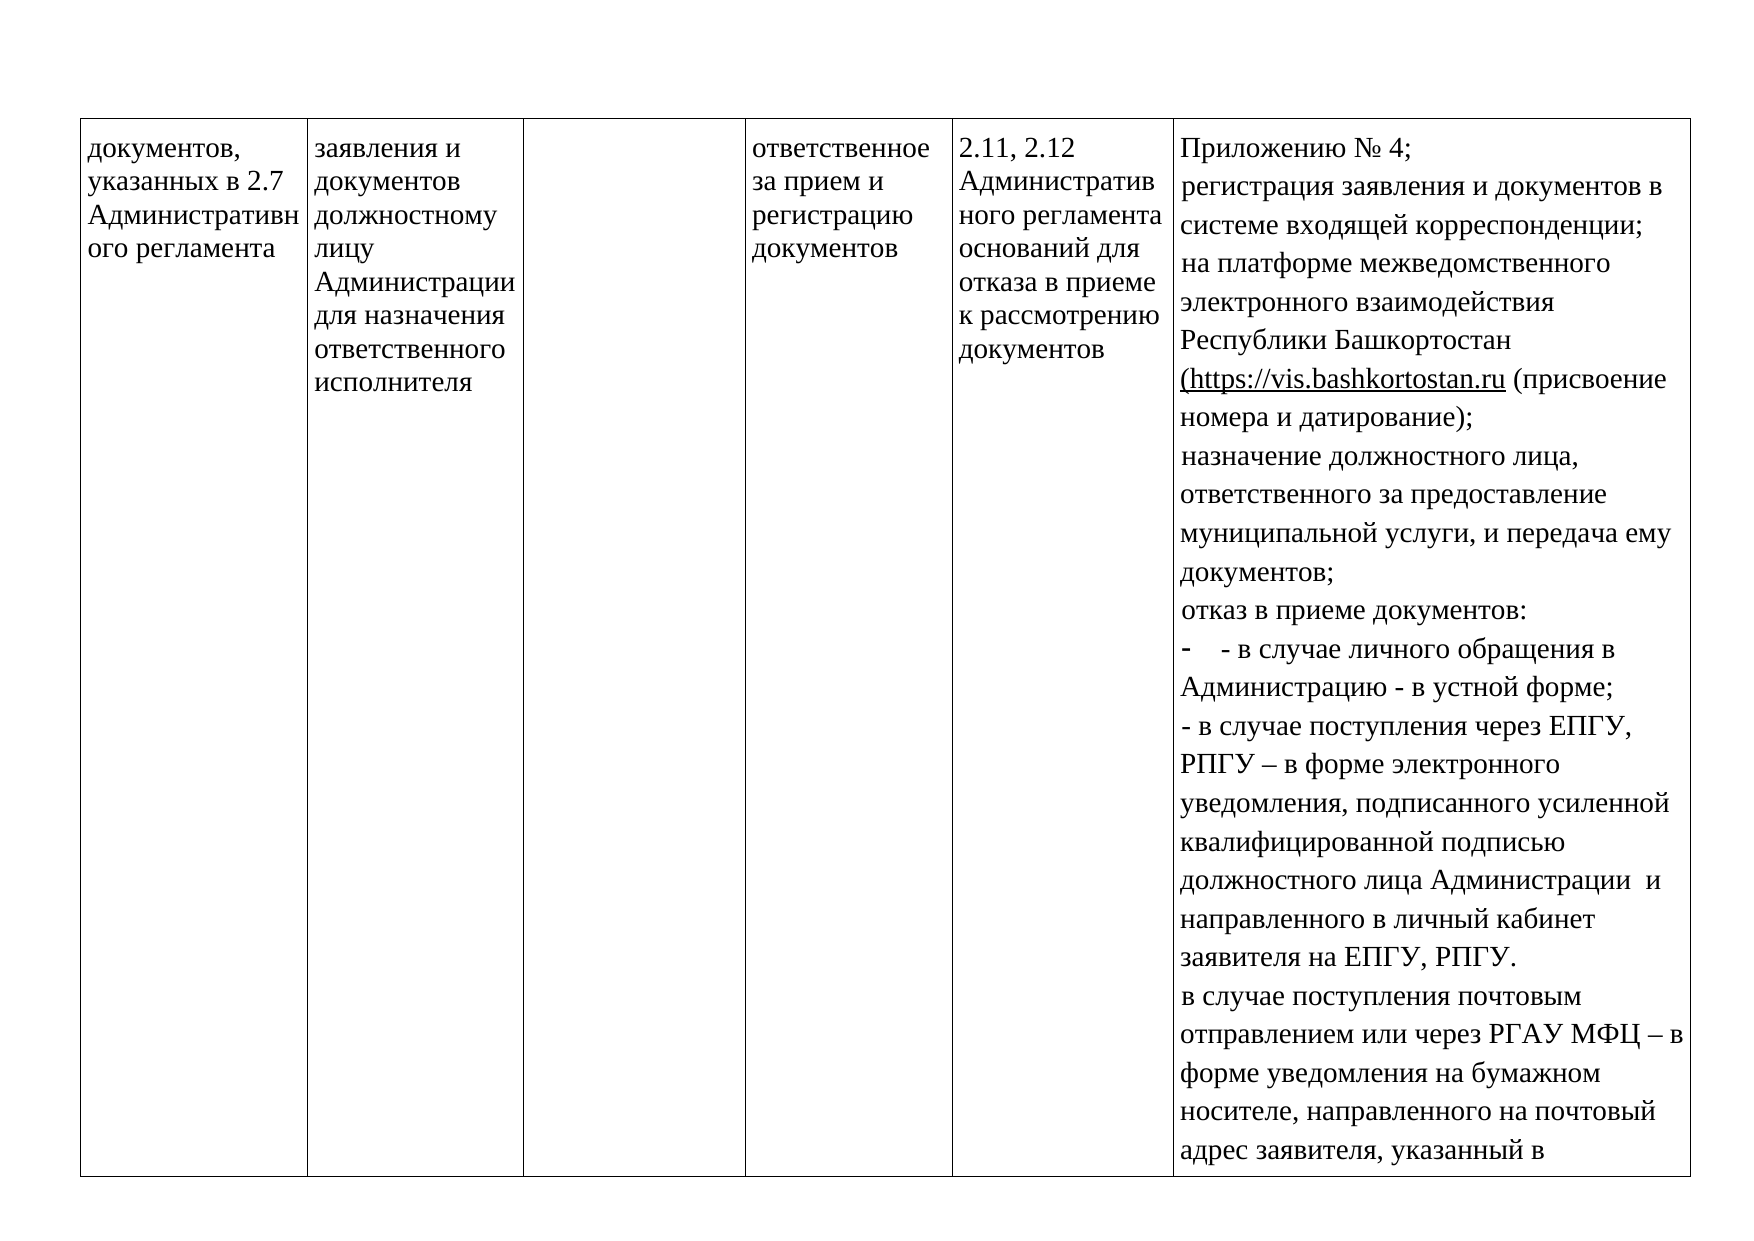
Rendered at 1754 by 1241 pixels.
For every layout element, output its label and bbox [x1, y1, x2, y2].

table_cell [746, 119, 952, 1176]
table_cell [81, 119, 307, 1176]
table_cell [1174, 119, 1690, 1176]
table_cell [953, 119, 1173, 1176]
table_cell [308, 119, 523, 1176]
table_cell [524, 119, 745, 1176]
